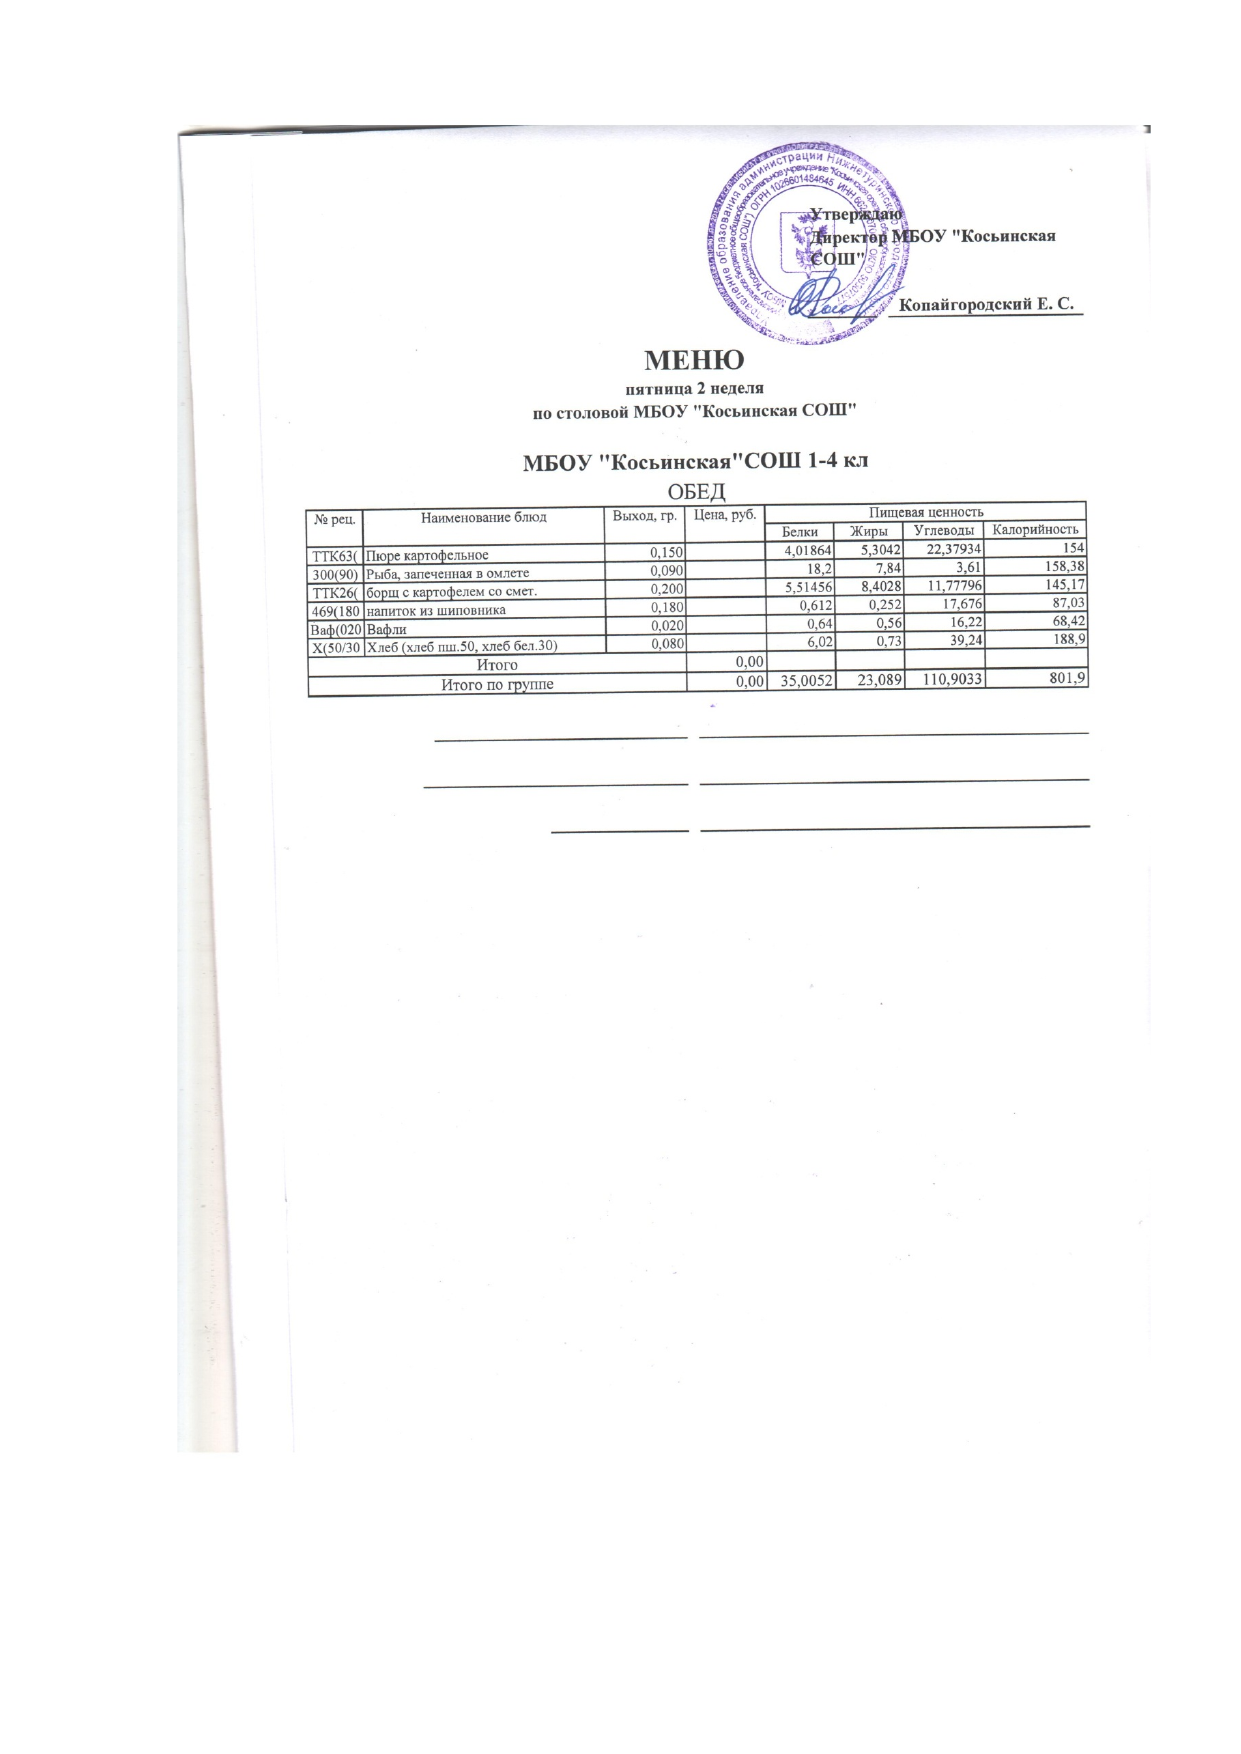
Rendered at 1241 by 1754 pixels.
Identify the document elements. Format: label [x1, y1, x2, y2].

picture [177, 118, 1151, 1459]
